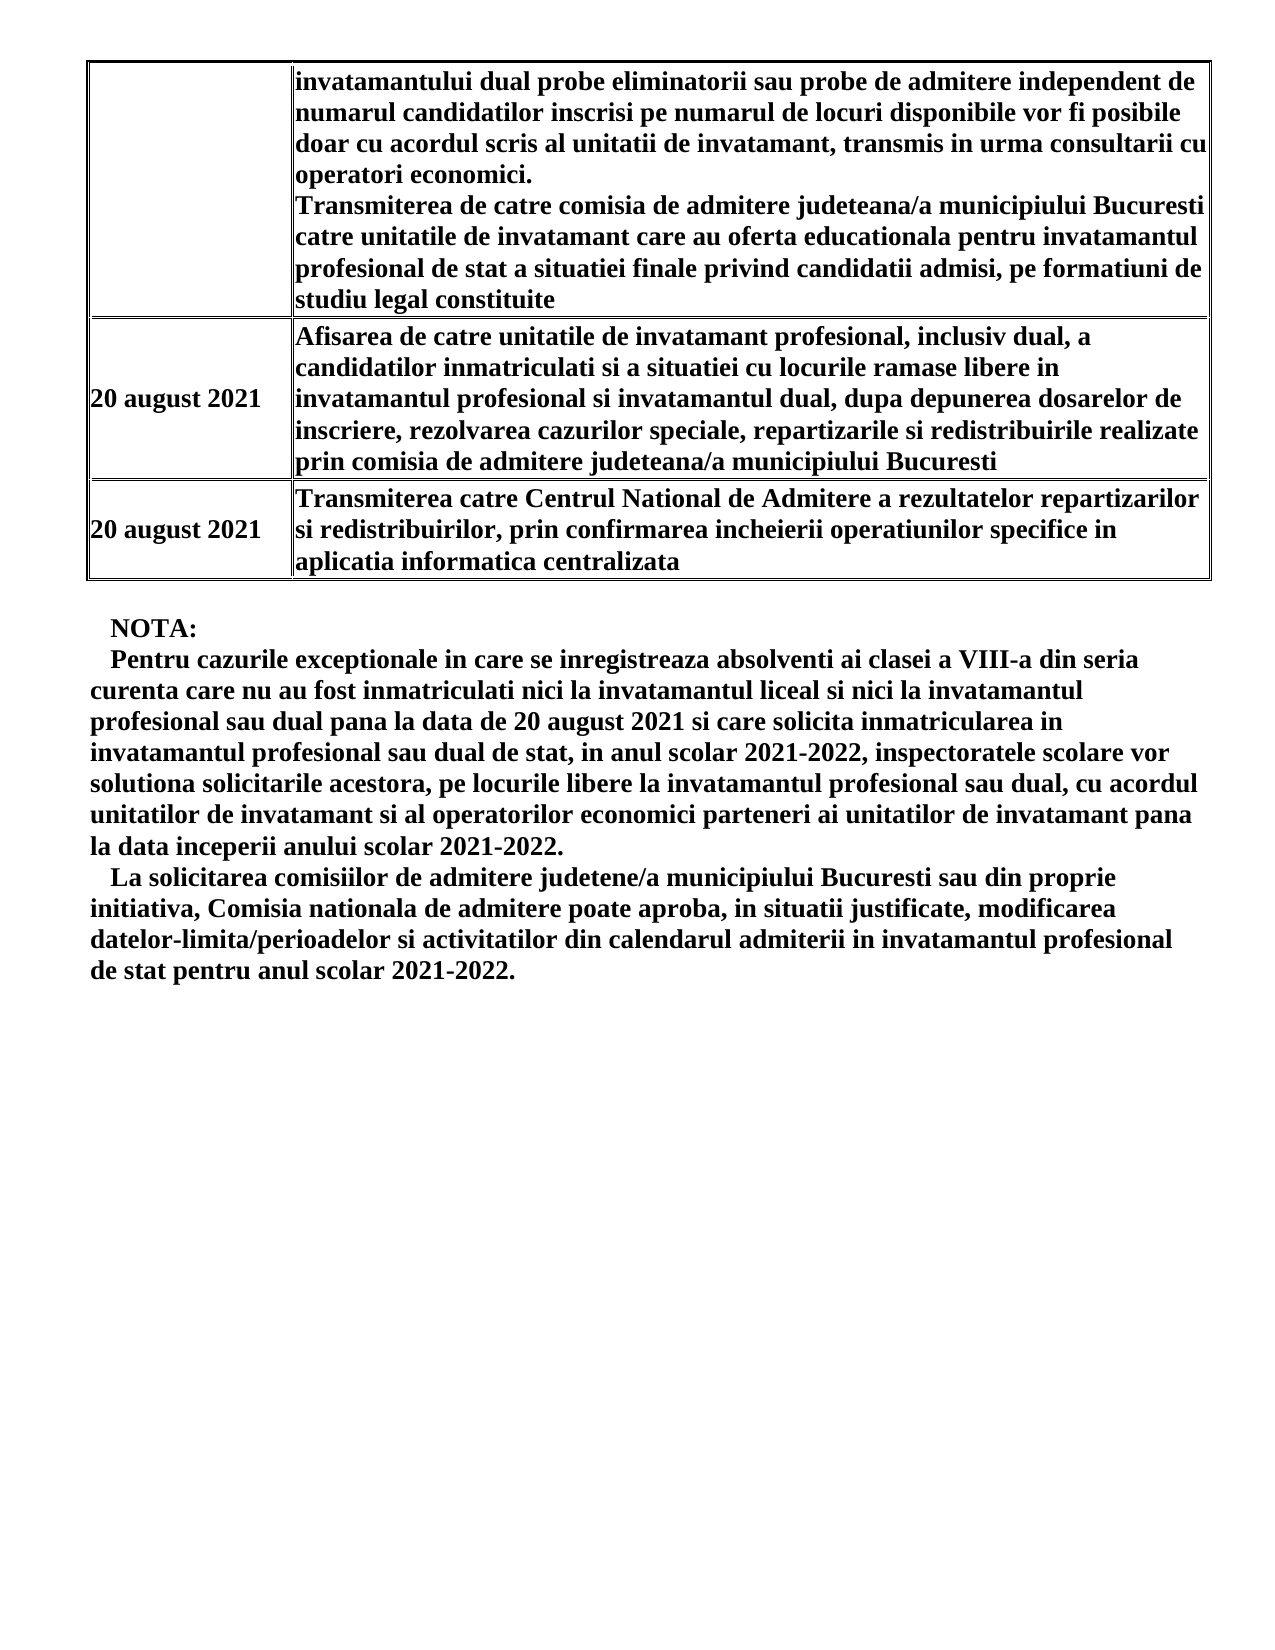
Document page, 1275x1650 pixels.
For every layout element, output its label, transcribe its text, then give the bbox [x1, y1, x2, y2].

table_cell 20 august 2021 [88, 316, 293, 478]
table_cell Afisarea de catre unitatile de invatamant profesional, inclusiv dual, a candidatilor inmatriculati si a situatiei cu locurile ramase libere in invatamantul profesional si invatamantul dual, dupa depunerea dosarelor de inscriere, rezolvarea cazurilor speciale, repartizarile si redistribuirile realizate prin comisia de admitere judeteana/a municipiului Bucuresti [293, 316, 1210, 478]
table_cell 20 august 2021 [88, 478, 293, 577]
table_cell Transmiterea catre Centrul National de Admitere a rezultatelor repartizarilor si redistribuirilor, prin confirmarea incheierii operatiunilor specifice in aplicatia informatica centralizata [293, 478, 1210, 577]
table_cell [293, 63, 1209, 316]
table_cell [90, 63, 293, 316]
text NOTA: Pentru cazurile exceptionale in care se inregistreaza absolventi ai clasei a VIII-a din seria curenta care nu au fost inmatriculati nici la invatamantul liceal si nici la invatamantul profesional sau dual pana la data de 20 august 2021 si care solicita inmatricularea in invatamantul profesional sau dual de stat, in anul scolar 2021-2022, inspectoratele scolare vor solutiona solicitarile acestora, pe locurile libere la invatamantul profesional sau dual, cu acordul unitatilor de invatamant si al operatorilor economici parteneri ai unitatilor de invatamant pana la data inceperii anului scolar 2021-2022. La solicitarea comisiilor de admitere judetene/a municipiului Bucuresti sau din proprie initiativa, Comisia nationala de admitere poate aproba, in situatii justificate, modificarea datelor-limita/perioadelor si activitatilor din calendarul admiterii in invatamantul profesional de stat pentru anul scolar 2021-2022. [90, 612, 1200, 986]
